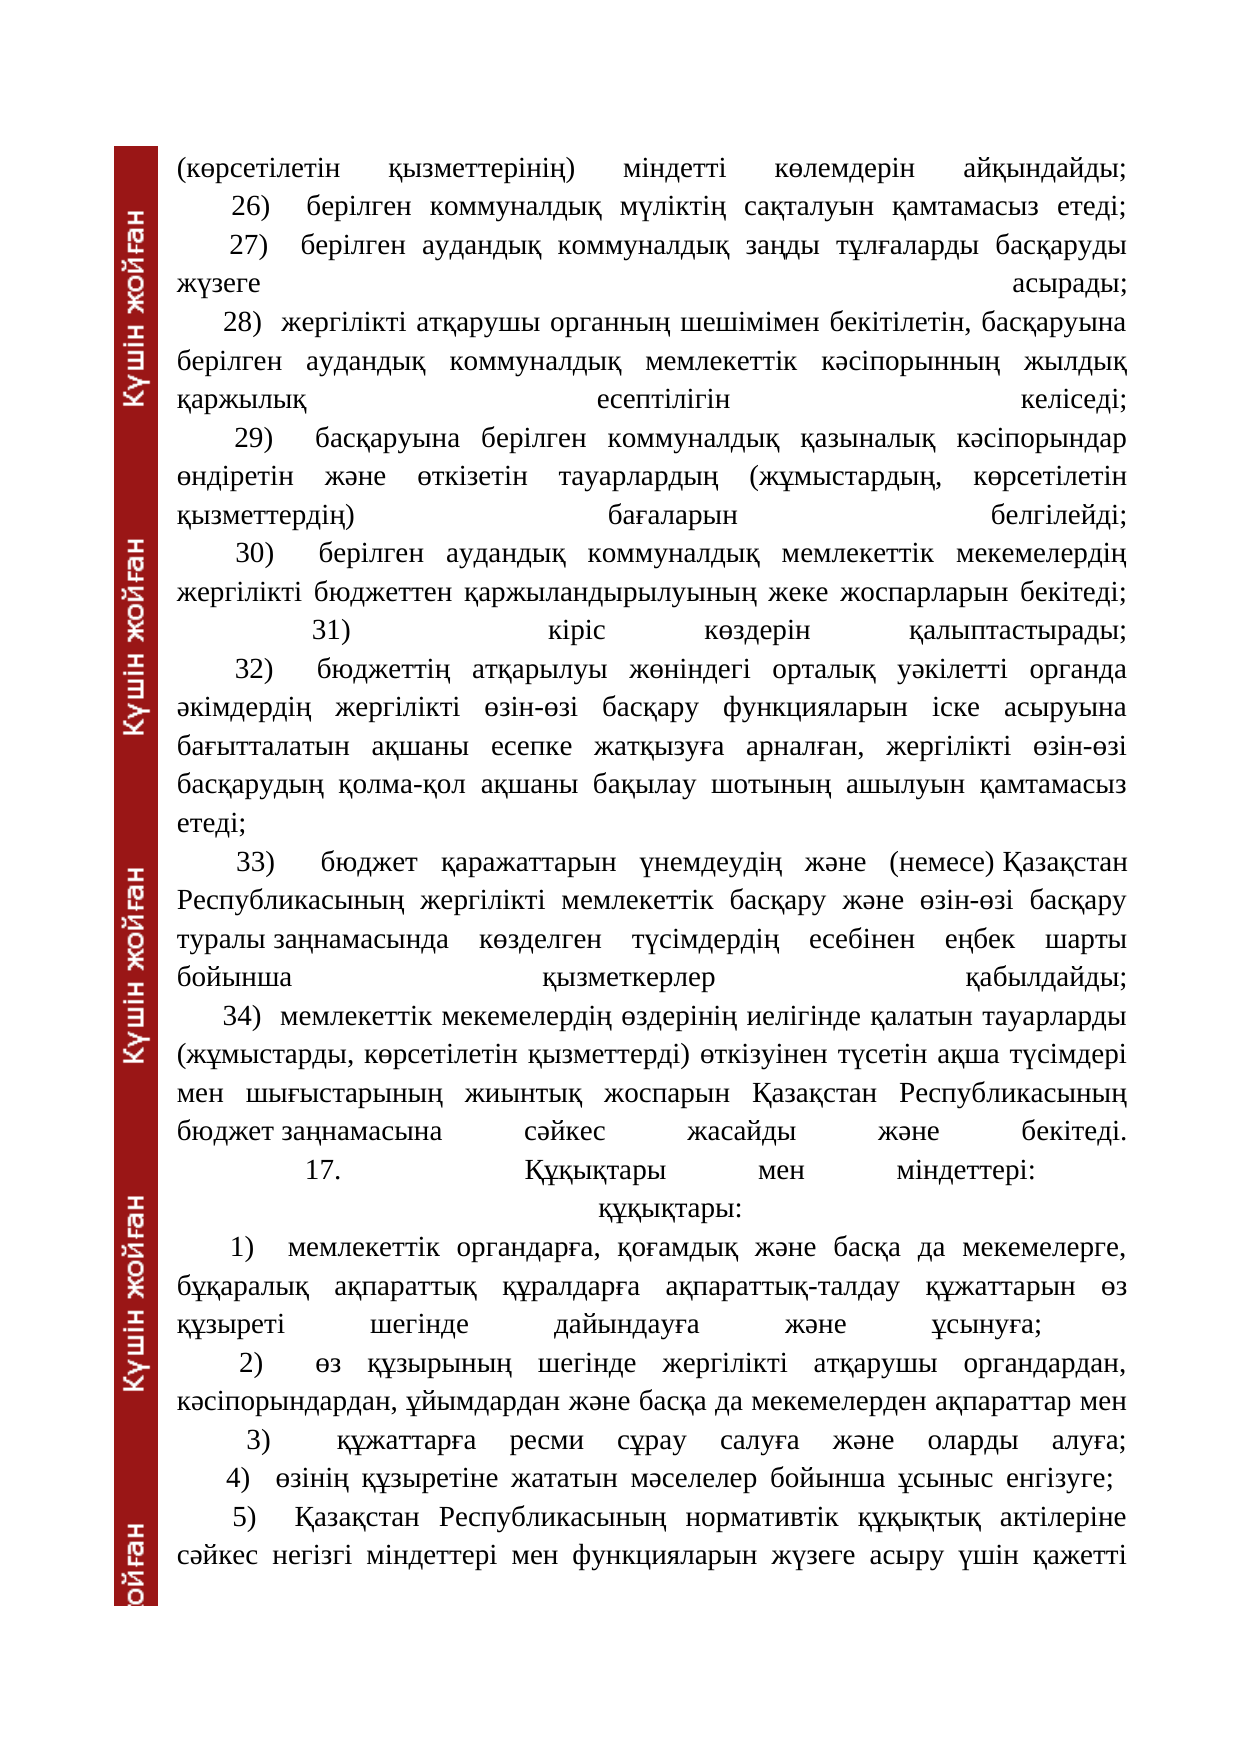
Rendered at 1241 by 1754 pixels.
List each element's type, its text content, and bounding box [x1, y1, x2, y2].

picture [114, 1571, 158, 1606]
picture [114, 146, 158, 150]
